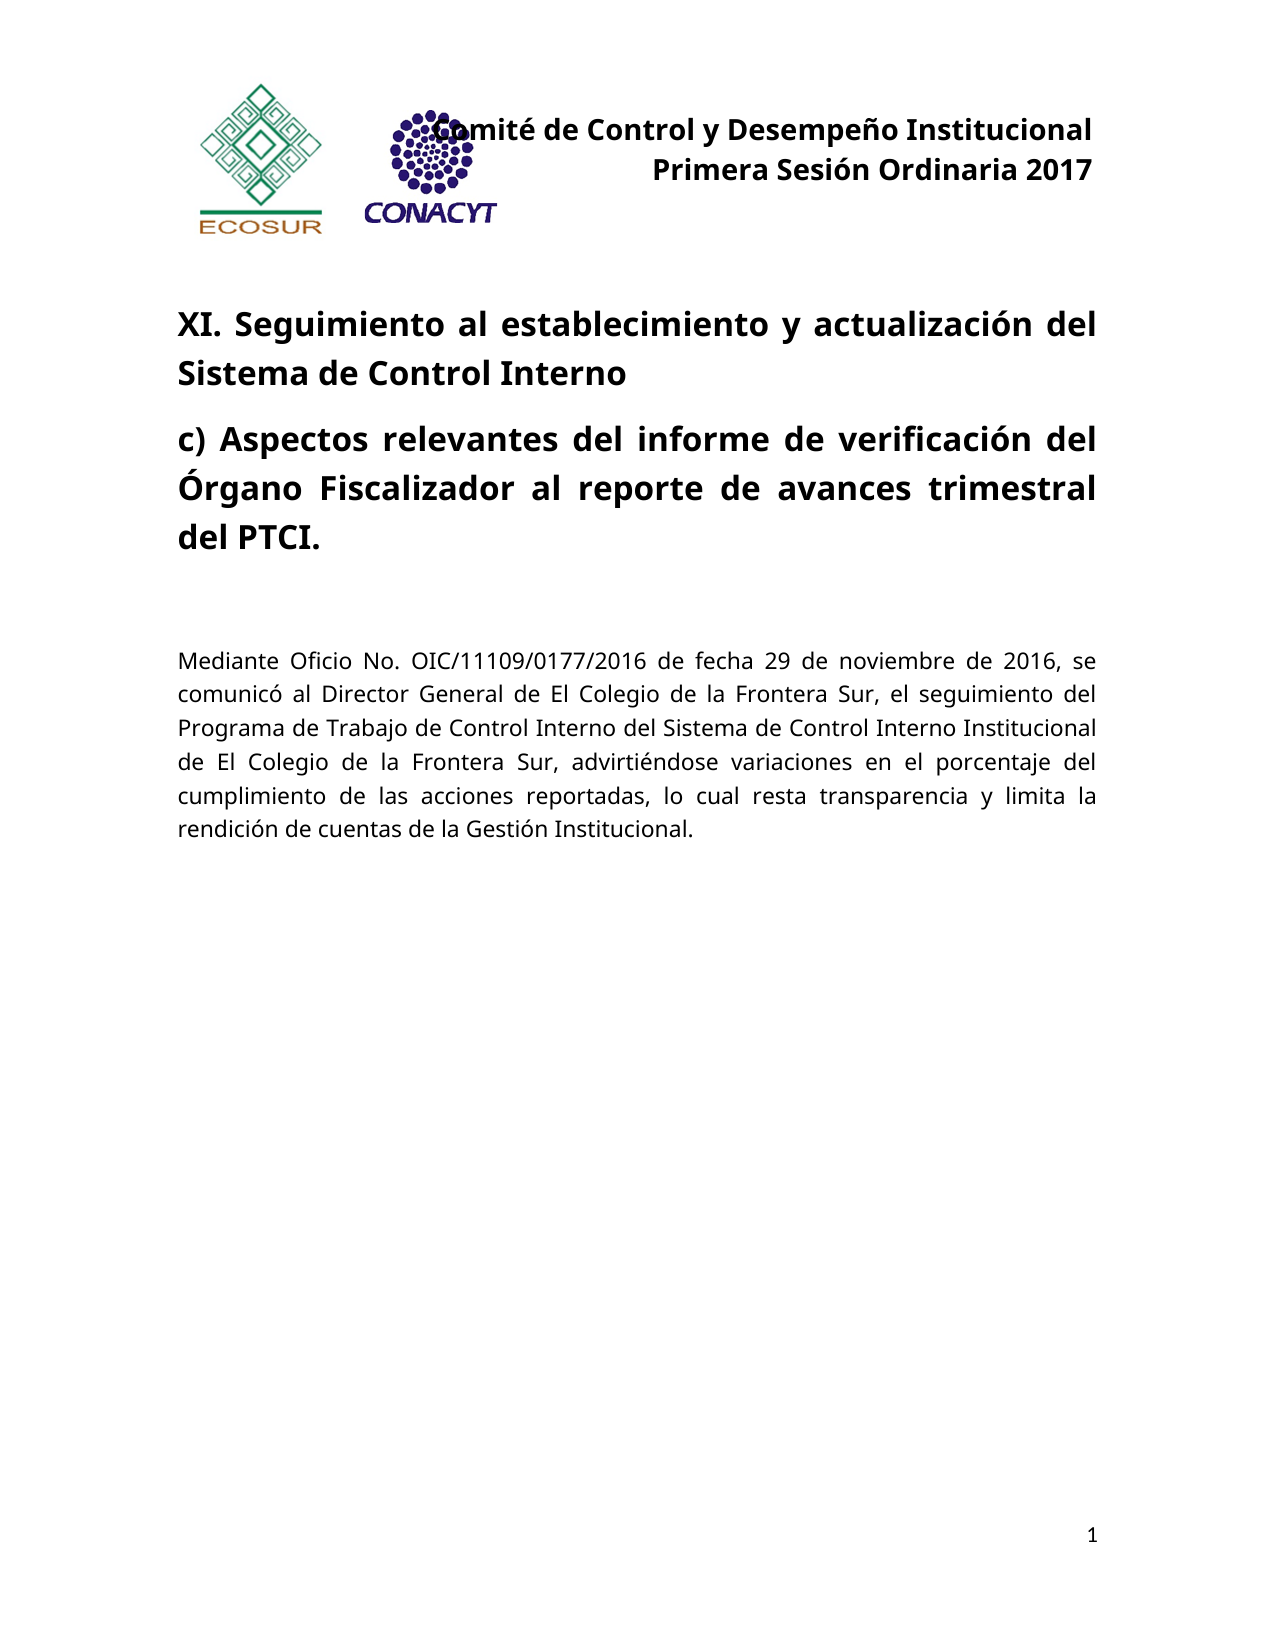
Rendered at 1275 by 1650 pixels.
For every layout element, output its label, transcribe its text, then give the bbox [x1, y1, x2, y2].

text Mediante Oficio No. OIC/11109/0177/2016 de fecha 29 de noviembre de 2016, se comunicó al Director General de El Colegio de la Frontera Sur, el seguimiento del Programa de Trabajo de Control Interno del Sistema de Control Interno Institucional de El Colegio de la Frontera Sur, advirtiéndose variaciones en el porcentaje del cumplimiento de las acciones reportadas, lo cual resta transparencia y limita la rendición de cuentas de la Gestión Institucional. [177, 645, 1098, 845]
picture [194, 73, 328, 242]
text XI. Seguimiento al establecimiento y actualización del Sistema de Control Interno [177, 301, 1098, 395]
text c) Aspectos relevantes del informe de verificación del Órgano Fiscalizador al reporte de avances trimestral del PTCI. [177, 416, 1098, 559]
picture [364, 110, 498, 223]
